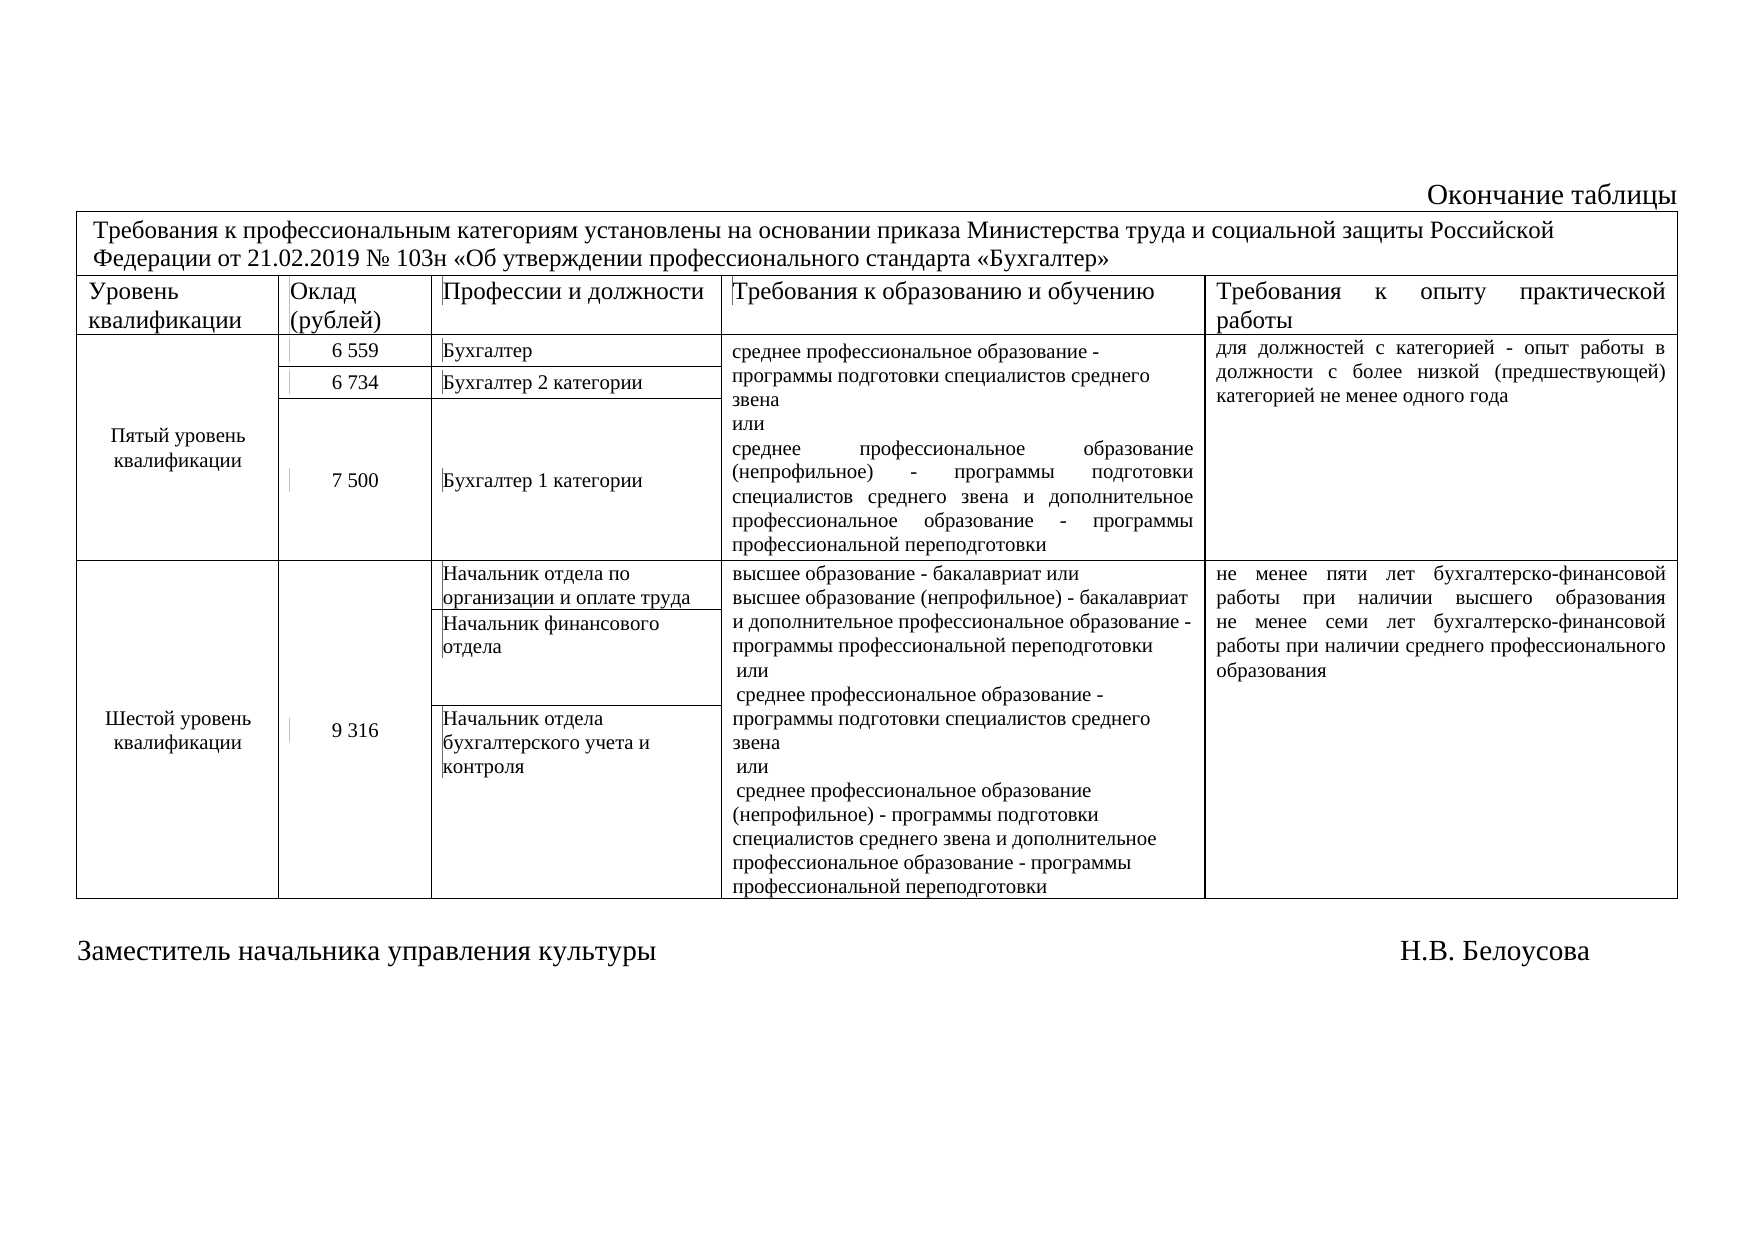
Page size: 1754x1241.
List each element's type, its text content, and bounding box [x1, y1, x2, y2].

table_cell 7 500 [279, 399, 431, 560]
table_cell Начальник отдела по организации и оплате труда [443, 561, 721, 609]
table_cell Шестой уровень квалификации [77, 561, 278, 898]
table_cell Бухгалтер [432, 335, 721, 366]
table_cell 9 316 [279, 561, 431, 898]
table_cell Начальник финансового отдела [432, 610, 721, 705]
text Окончание таблицы [77, 177, 1677, 211]
table_cell для должностей с категорией - опыт работы в должности с более низкой (предшествующей) категорией не менее одного года [1206, 335, 1677, 560]
text Заместитель начальника управления культуры Н.В. Белоусова [77, 933, 1677, 966]
table_cell Начальник отдела бухгалтерского учета и контроля [432, 706, 721, 898]
table_header Требования к профессиональным категориям установлены на основании приказа Министерства труда и социальной защиты Российской Федерации от 21.02.2019 № 103н «Об утверждении профессионального стандарта «Бухгалтер» [77, 212, 1677, 275]
table_cell не менее пяти лет бухгалтерско-финансовой работы при наличии высшего образования не менее семи лет бухгалтерско-финансовой работы при наличии среднего профессионального образования [1206, 561, 1677, 898]
table_cell Требования к образованию и обучению [722, 276, 1204, 334]
table_cell Требования к опыту практической работы [1206, 276, 1677, 334]
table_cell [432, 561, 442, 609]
table_cell Бухгалтер 2 категории [432, 367, 721, 398]
table_cell Бухгалтер 1 категории [432, 399, 721, 560]
table_cell 6 559 [279, 335, 431, 366]
table_cell Уровень квалификации [77, 276, 278, 334]
table_cell Профессии и должности [432, 276, 721, 334]
table_cell 6 734 [279, 367, 431, 398]
table_cell Оклад (рублей) [290, 276, 431, 334]
table_cell Пятый уровень квалификации [77, 335, 278, 560]
table_cell среднее профессиональное образование - программы подготовки специалистов среднего звена или среднее профессиональное образование (непрофильное) - программы подготовки специалистов среднего звена и дополнительное профессиональное образование - программы профессиональной переподготовки [722, 335, 1204, 560]
table_cell высшее образование - бакалавриат или высшее образование (непрофильное) - бакалавриат и дополнительное профессиональное образование - программы профессиональной переподготовки или среднее профессиональное образование - программы подготовки специалистов среднего звена или среднее профессиональное образование (непрофильное) - программы подготовки специалистов среднего звена и дополнительное профессиональное образование - программы профессиональной переподготовки [722, 561, 1204, 898]
